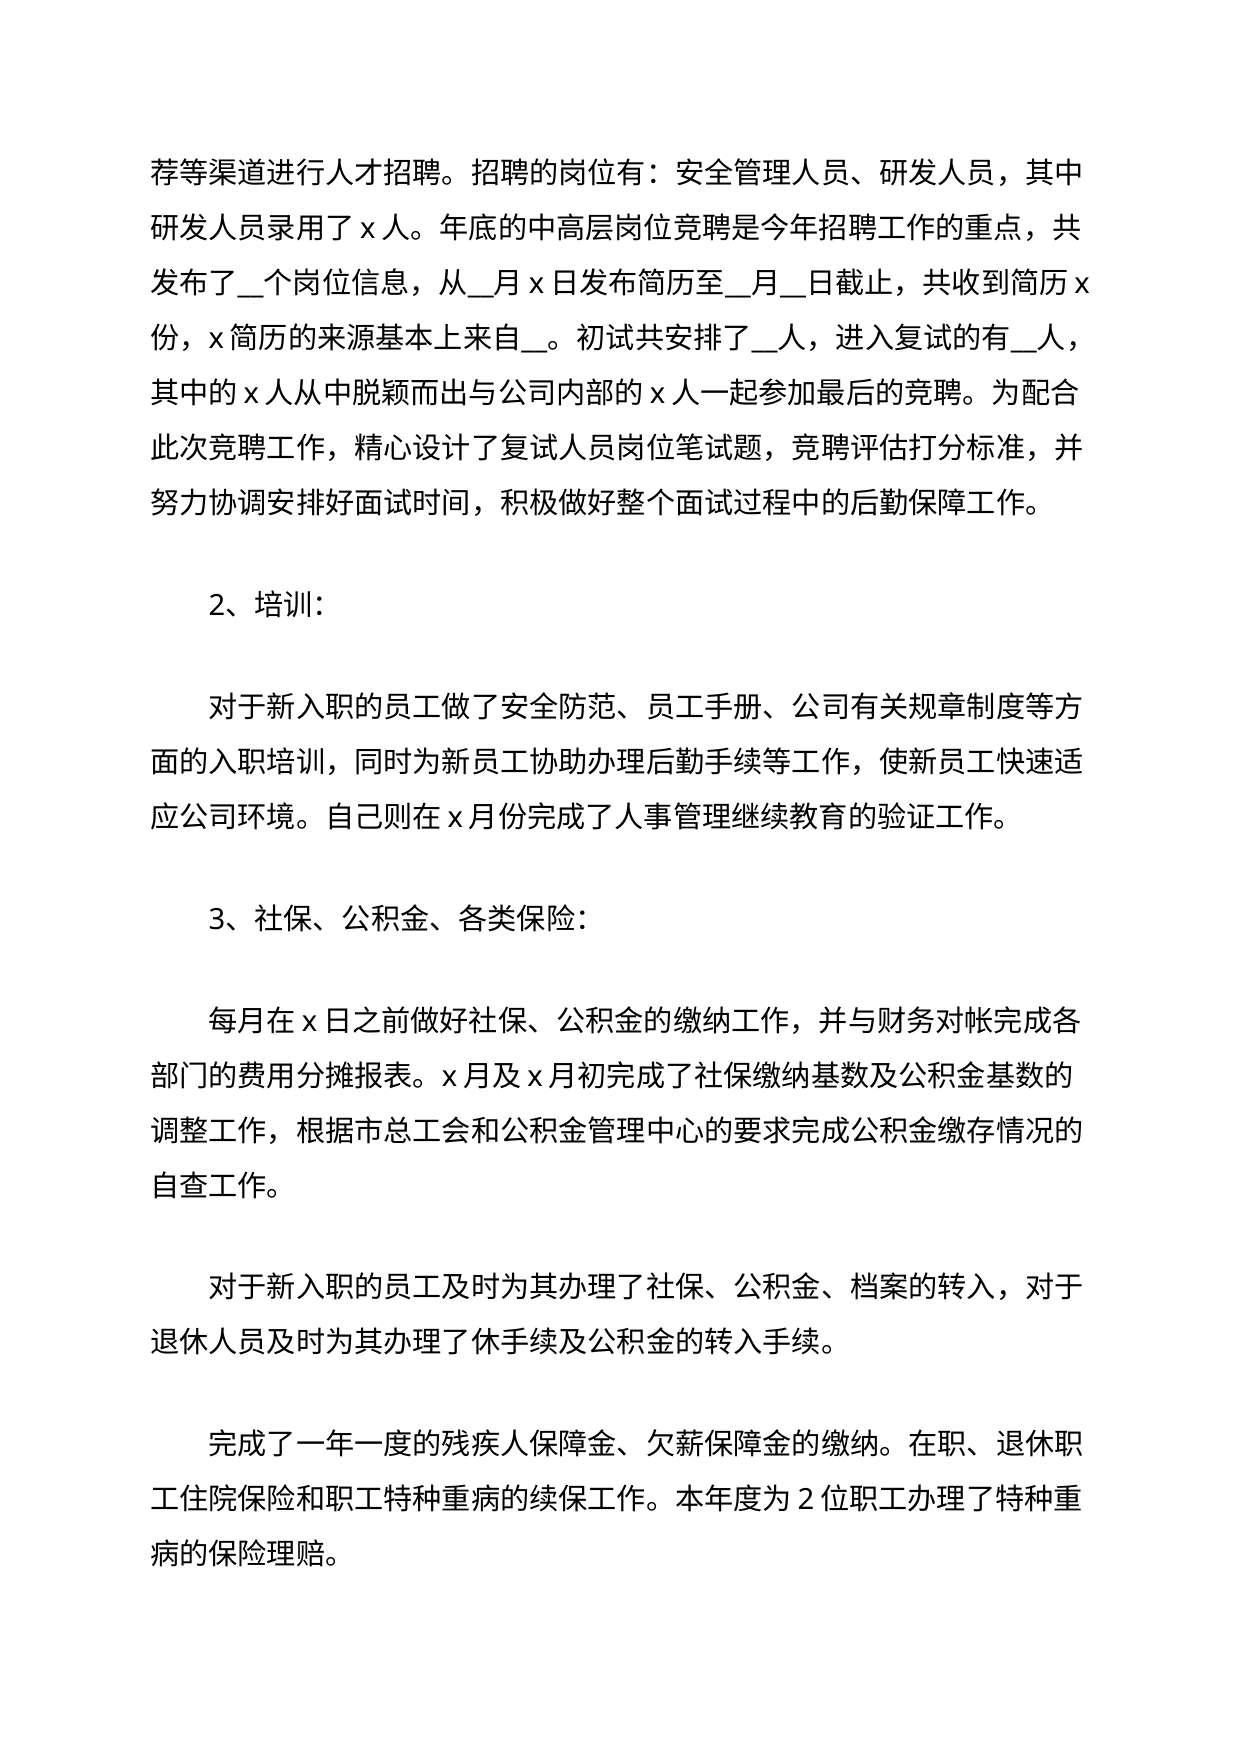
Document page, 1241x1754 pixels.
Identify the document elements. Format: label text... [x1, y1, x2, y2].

text 3、社保、公积金、各类保险： [150, 895, 1090, 938]
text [150, 150, 1090, 522]
text 对于新入职的员工及时为其办理了社保、公积金、档案的转入，对于退休人员及时为其办理了休手续及公积金的转入手续。 [150, 1264, 1090, 1361]
text 完成了一年一度的残疾人保障金、欠薪保障金的缴纳。在职、退休职工住院保险和职工特种重病的续保工作。本年度为2位职工办理了特种重病的保险理赔。 [150, 1421, 1090, 1573]
text 每月在x日之前做好社保、公积金的缴纳工作，并与财务对帐完成各部门的费用分摊报表。x月及x月初完成了社保缴纳基数及公积金基数的调整工作，根据市总工会和公积金管理中心的要求完成公积金缴存情况的自查工作。 [150, 997, 1090, 1204]
text 对于新入职的员工做了安全防范、员工手册、公司有关规章制度等方面的入职培训，同时为新员工协助办理后勤手续等工作，使新员工快速适应公司环境。自己则在x月份完成了人事管理继续教育的验证工作。 [150, 683, 1090, 836]
text 2、培训： [150, 582, 1090, 624]
